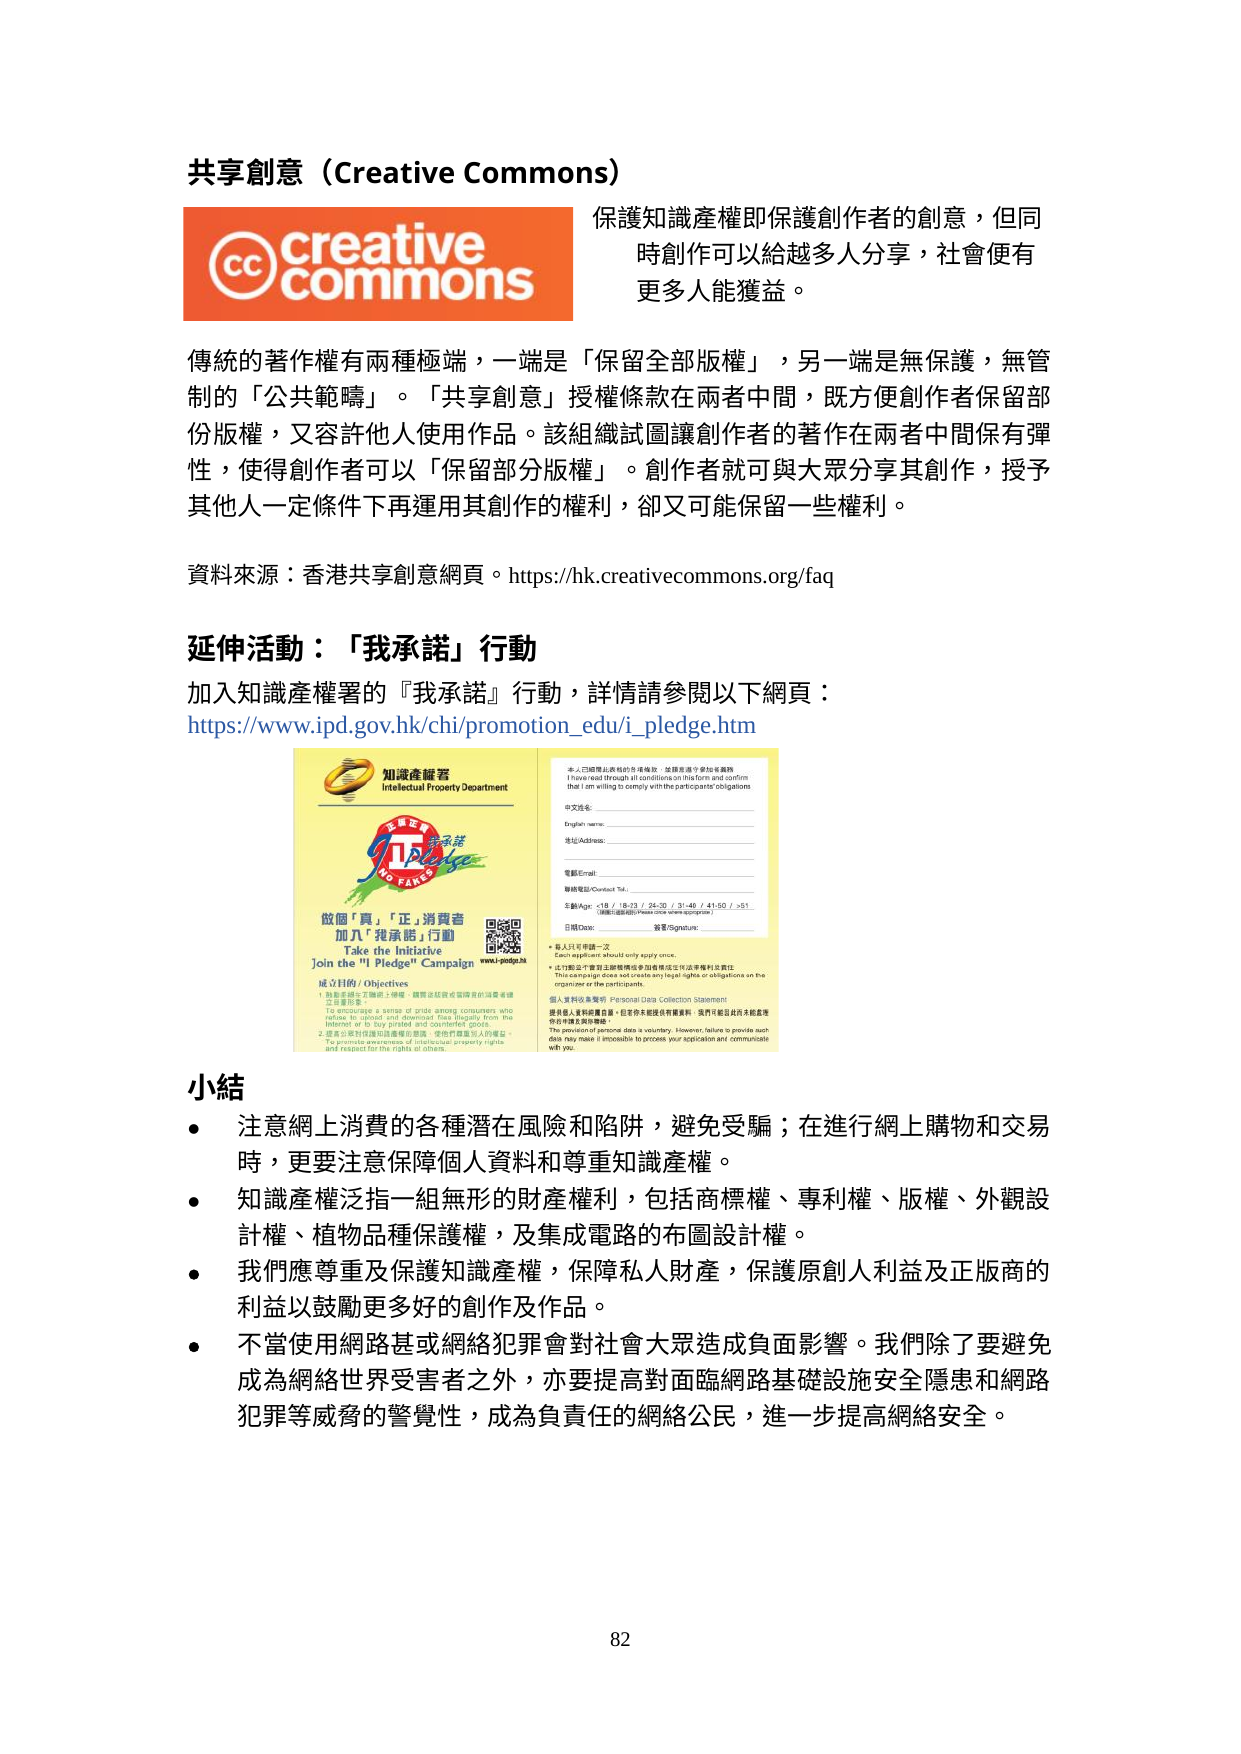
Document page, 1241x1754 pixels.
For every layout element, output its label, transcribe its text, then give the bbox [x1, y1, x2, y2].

list 不當使用網路甚或網絡犯罪會對社會大眾造成負面影響。我們除了要避免成為網絡世界受害者之外，亦要提高對面臨網路基礎設施安全隱患和網路犯罪等威脅的警覺性，成為負責任的網絡公民，進一步提高網絡安全。 [187, 1324, 1053, 1433]
text 加入知識產權署的『我承諾』行動，詳情請參閱以下網頁： [187, 674, 1053, 710]
list 知識產權泛指一組無形的財產權利，包括商標權、專利權、版權、外觀設計權、植物品種保護權，及集成電路的布圖設計權。 [187, 1179, 1053, 1252]
text 共享創意（Creative Commons） [187, 150, 1053, 192]
text 傳統的著作權有兩種極端，一端是「保留全部版權」，另一端是無保護，無管制的「公共範疇」。「共享創意」授權條款在兩者中間，既方便創作者保留部份版權，又容許他人使用作品。該組織試圖讓創作者的著作在兩者中間保有彈性，使得創作者可以「保留部分版權」。創作者就可與大眾分享其創作，授予其他人一定條件下再運用其創作的權利，卻又可能保留一些權利。 [187, 342, 1053, 523]
picture [293, 748, 779, 1052]
list 我們應尊重及保護知識產權，保障私人財產，保護原創人利益及正版商的利益以鼓勵更多好的創作及作品。 [187, 1252, 1053, 1324]
text 延伸活動：「我承諾」行動 [187, 625, 1053, 667]
text https://www.ipd.gov.hk/chi/promotion_edu/i_pledge.htm [187, 710, 1053, 739]
list 注意網上消費的各種潛在風險和陷阱，避免受騙；在進行網上購物和交易時，更要注意保障個人資料和尊重知識產權。 [187, 1107, 1053, 1179]
text 資料來源：香港共享創意網頁。https://hk.creativecommons.org/faq [187, 557, 1053, 590]
picture [183, 207, 574, 321]
